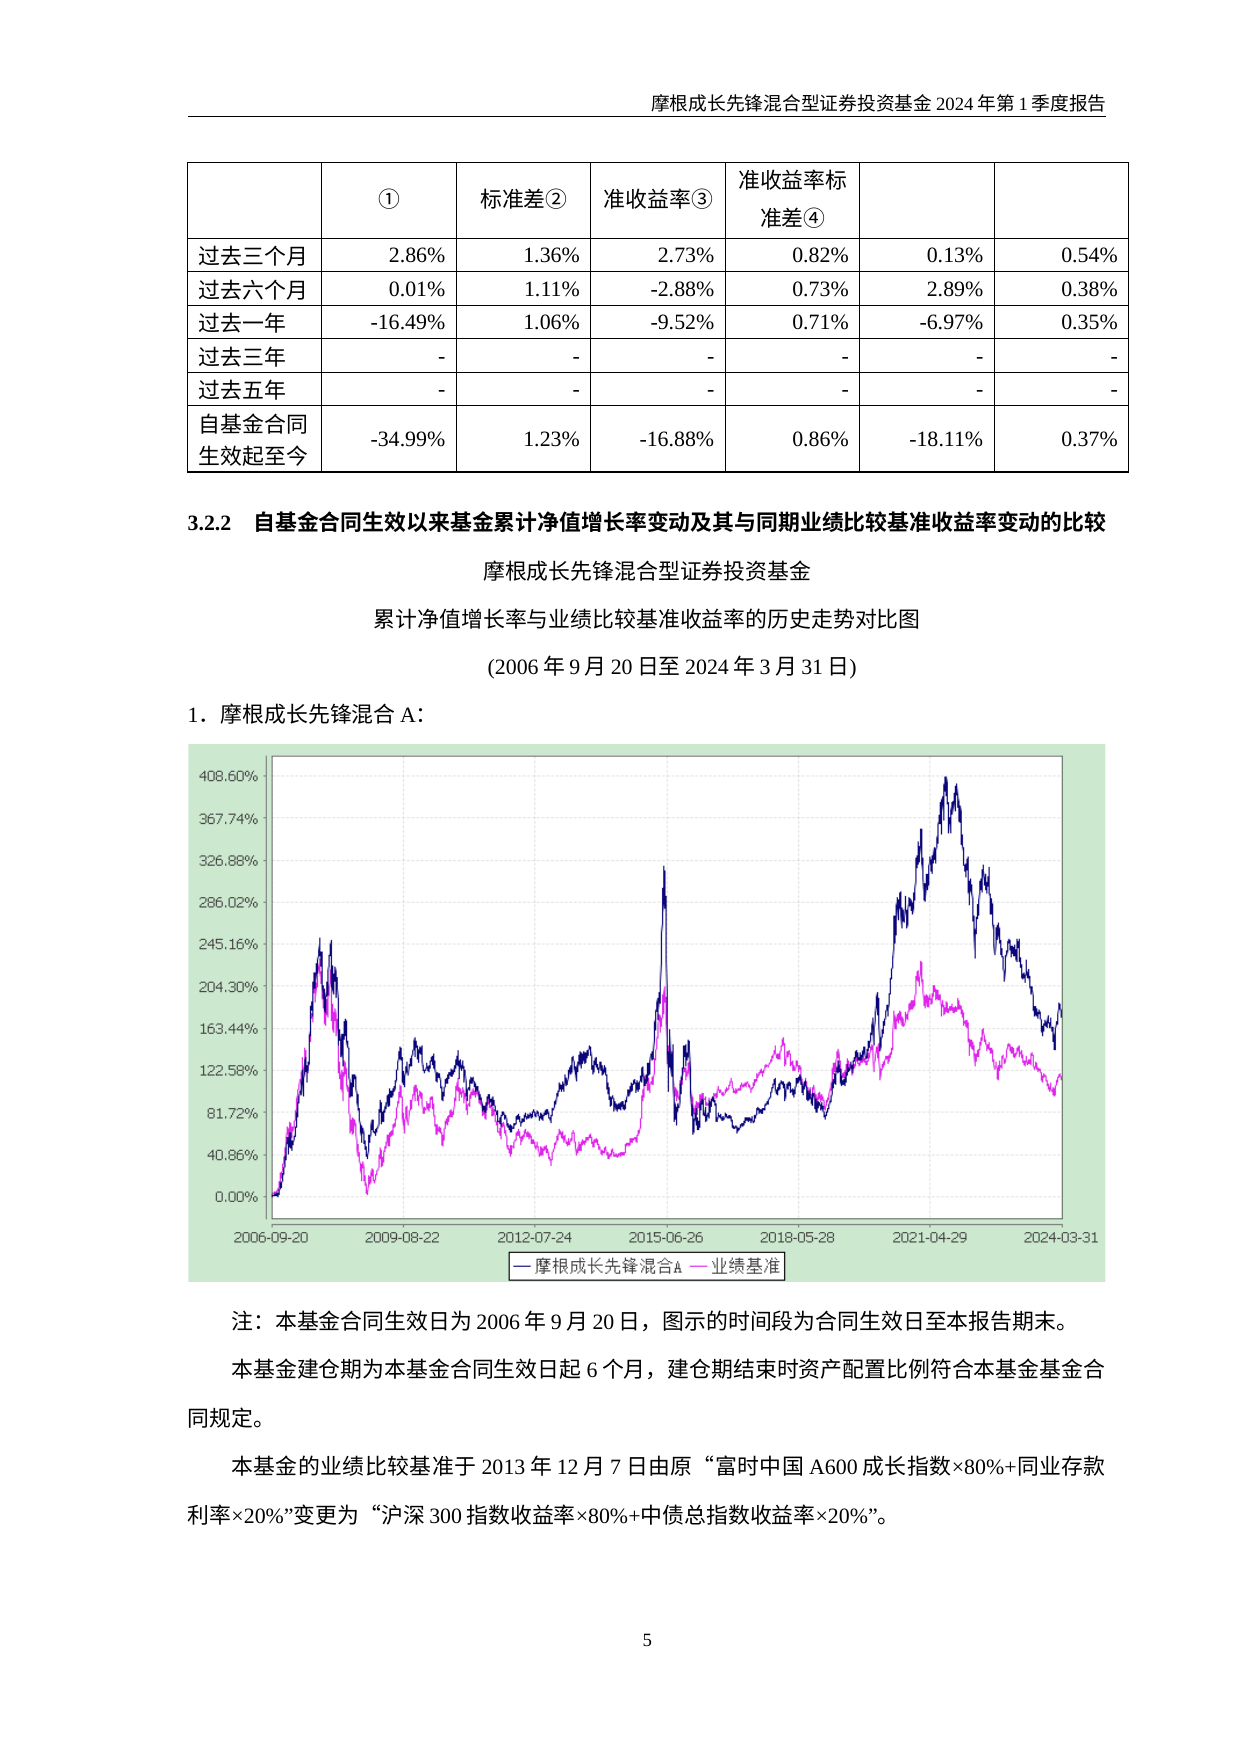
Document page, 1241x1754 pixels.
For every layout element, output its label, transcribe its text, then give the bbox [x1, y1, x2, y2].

table_cell - [322, 339, 456, 372]
table_cell 过去三个月 [188, 239, 321, 271]
table_cell -6.97% [860, 306, 994, 338]
text 本基金建仓期为本基金合同生效日起6个月，建仓期结束时资产配置比例符合本基金基金合同规定。 [187, 1352, 1106, 1433]
text 摩根成长先锋混合型证券投资基金 [187, 553, 1106, 586]
text 注：本基金合同生效日为2006年9月20日，图示的时间段为合同生效日至本报告期末。 [187, 1303, 1106, 1336]
picture [188, 744, 1106, 1282]
table_cell 1.11% [457, 272, 590, 305]
table_cell 过去三年 [188, 339, 321, 372]
table_cell - [860, 373, 994, 405]
text 累计净值增长率与业绩比较基准收益率的历史走势对比图 [187, 602, 1106, 633]
table_cell - [860, 339, 994, 372]
table_cell 2.86% [322, 239, 456, 271]
table_cell 过去六个月 [188, 272, 321, 305]
table_cell -2.88% [591, 272, 725, 305]
text 3.2.2 自基金合同生效以来基金累计净值增长率变动及其与同期业绩比较基准收益率变动的比较 [450, 505, 1106, 537]
table_cell 0.01% [322, 272, 456, 305]
table_header 业绩比较基准收益率③ [591, 163, 725, 238]
text 本基金的业绩比较基准于2013年12月7日由原“富时中国A600成长指数×80%+同业存款利率×20%”变更为“沪深300指数收益率×80%+中债总指数收益率×20%”。 [187, 1449, 1106, 1530]
table_cell -34.99% [322, 406, 456, 471]
table_cell 0.82% [726, 239, 859, 271]
table_cell 1.36% [457, 239, 590, 271]
table_cell - [591, 339, 725, 372]
table_cell 自基金合同生效起至今 [188, 406, 321, 471]
table_cell 0.37% [995, 406, 1128, 471]
table_cell 0.38% [995, 272, 1128, 305]
table_cell 0.73% [726, 272, 859, 305]
table_header 净值增长率标准差② [457, 163, 590, 238]
table_cell 过去一年 [188, 306, 321, 338]
table_cell - [726, 339, 859, 372]
table_cell -16.49% [322, 306, 456, 338]
table_cell - [995, 373, 1128, 405]
table_cell 2.73% [591, 239, 725, 271]
table_cell -9.52% [591, 306, 725, 338]
table_cell 1.06% [457, 306, 590, 338]
table_cell 2.89% [860, 272, 994, 305]
table_cell 1.23% [457, 406, 590, 471]
text 1．摩根成长先锋混合A： [187, 697, 1106, 728]
table_cell 0.35% [995, 306, 1128, 338]
table_header 阶段 [188, 163, 321, 238]
table_cell -18.11% [860, 406, 994, 471]
table_cell - [457, 373, 590, 405]
table_header ②－④ [995, 163, 1128, 238]
table_cell - [726, 373, 859, 405]
table_cell - [322, 373, 456, 405]
table_cell 0.86% [726, 406, 859, 471]
table_header 净值增长率① [322, 163, 456, 238]
table_header 业绩比较基准收益率标准差④ [726, 163, 859, 238]
table_cell - [591, 373, 725, 405]
table_cell 0.71% [726, 306, 859, 338]
table_cell - [995, 339, 1128, 372]
table_cell 过去五年 [188, 373, 321, 405]
table_header ①－③ [860, 163, 994, 238]
table_cell 0.13% [860, 239, 994, 271]
table_cell 0.54% [995, 239, 1128, 271]
text (2006年9月20日至2024年3月31日) [187, 649, 1106, 681]
table_cell -16.88% [591, 406, 725, 471]
table_cell - [457, 339, 590, 372]
